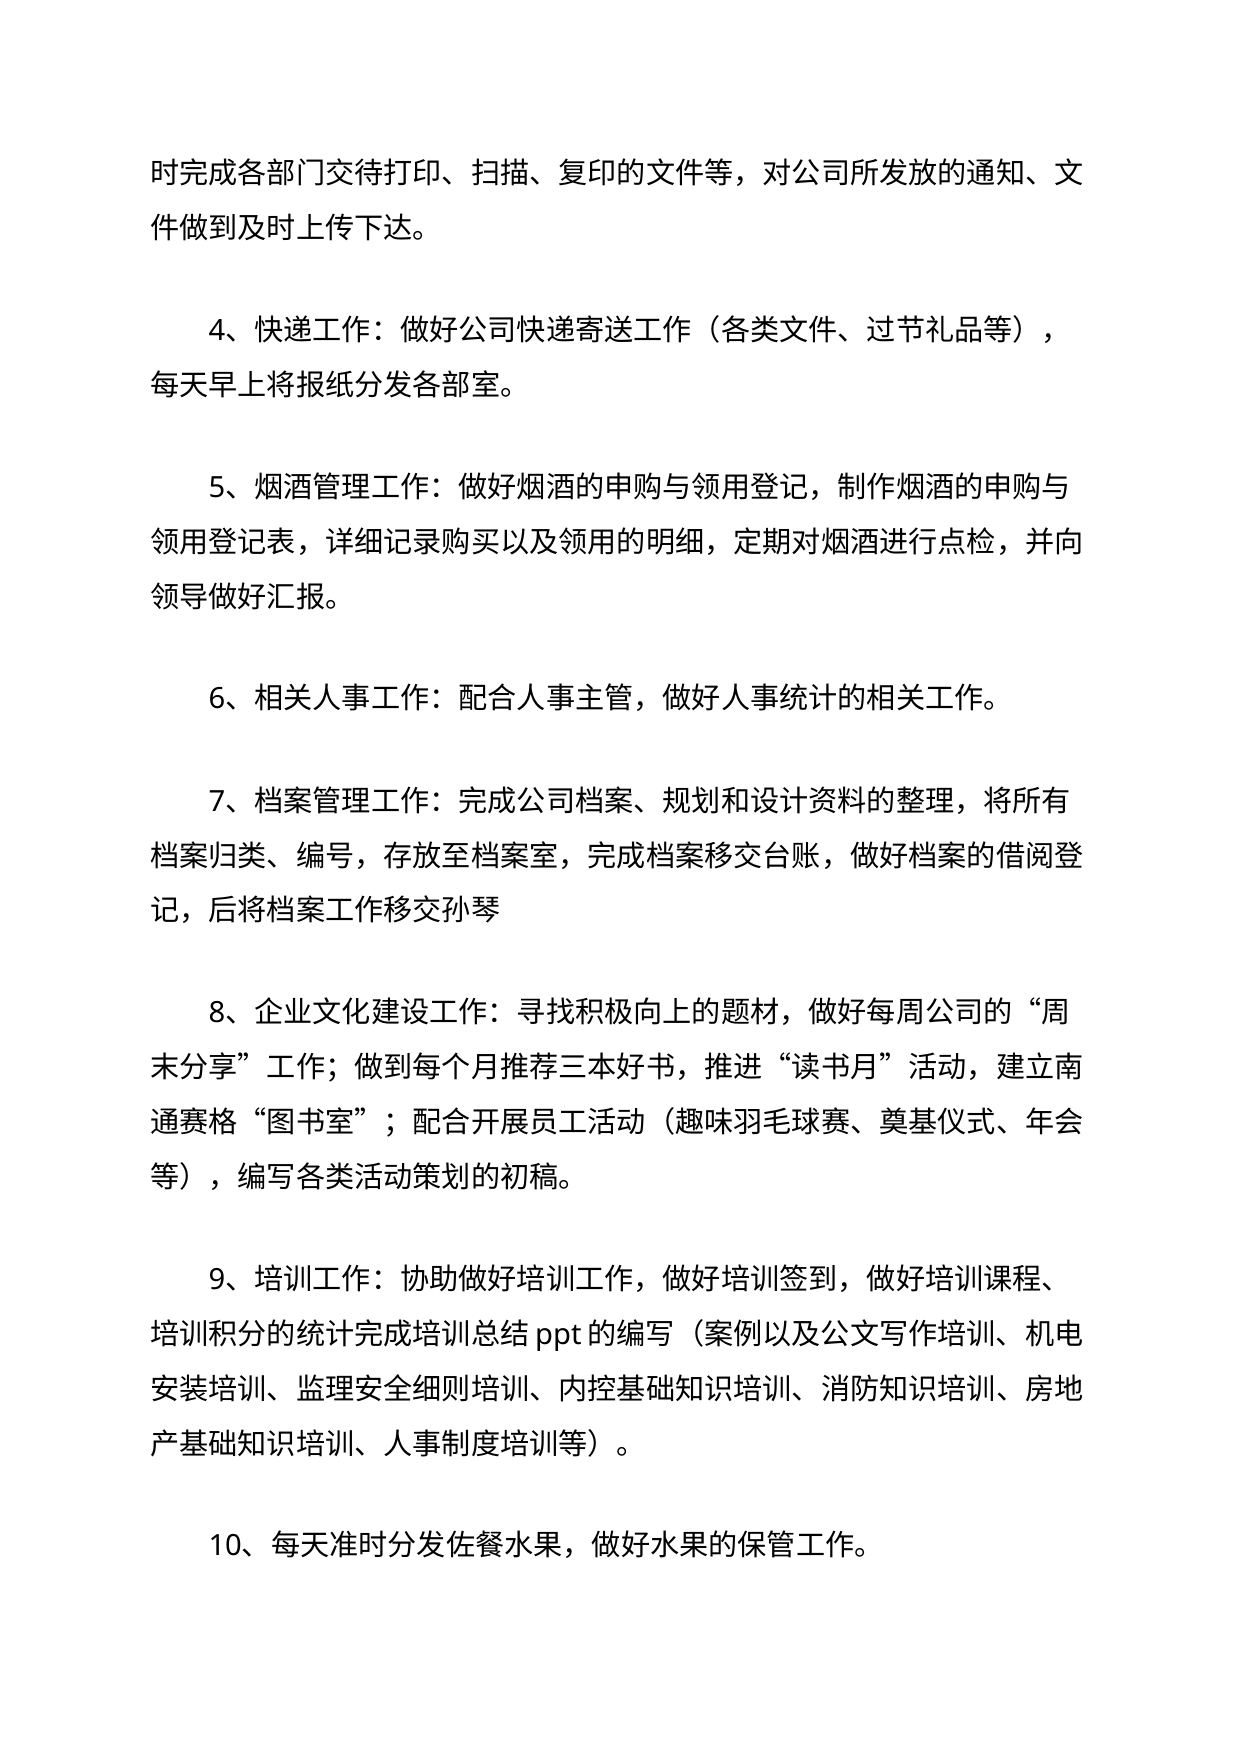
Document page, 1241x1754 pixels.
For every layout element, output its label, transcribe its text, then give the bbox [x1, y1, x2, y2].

text 10、每天准时分发佐餐水果，做好水果的保管工作。 [150, 1522, 1090, 1564]
text 7、档案管理工作：完成公司档案、规划和设计资料的整理，将所有档案归类、编号，存放至档案室，完成档案移交台账，做好档案的借阅登记，后将档案工作移交孙琴 [150, 777, 1090, 929]
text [150, 150, 1090, 247]
text 5、烟酒管理工作：做好烟酒的申购与领用登记，制作烟酒的申购与领用登记表，详细记录购买以及领用的明细，定期对烟酒进行点检，并向领导做好汇报。 [150, 463, 1090, 616]
text 9、培训工作：协助做好培训工作，做好培训签到，做好培训课程、培训积分的统计完成培训总结ppt的编写（案例以及公文写作培训、机电安装培训、监理安全细则培训、内控基础知识培训、消防知识培训、房地产基础知识培训、人事制度培训等）。 [150, 1255, 1090, 1462]
text 4、快递工作：做好公司快递寄送工作（各类文件、过节礼品等），每天早上将报纸分发各部室。 [150, 307, 1090, 404]
text 8、企业文化建设工作：寻找积极向上的题材，做好每周公司的“周末分享”工作；做到每个月推荐三本好书，推进“读书月”活动，建立南通赛格“图书室”；配合开展员工活动（趣味羽毛球赛、奠基仪式、年会等），编写各类活动策划的初稿。 [150, 989, 1090, 1196]
text 6、相关人事工作：配合人事主管，做好人事统计的相关工作。 [150, 675, 1090, 717]
